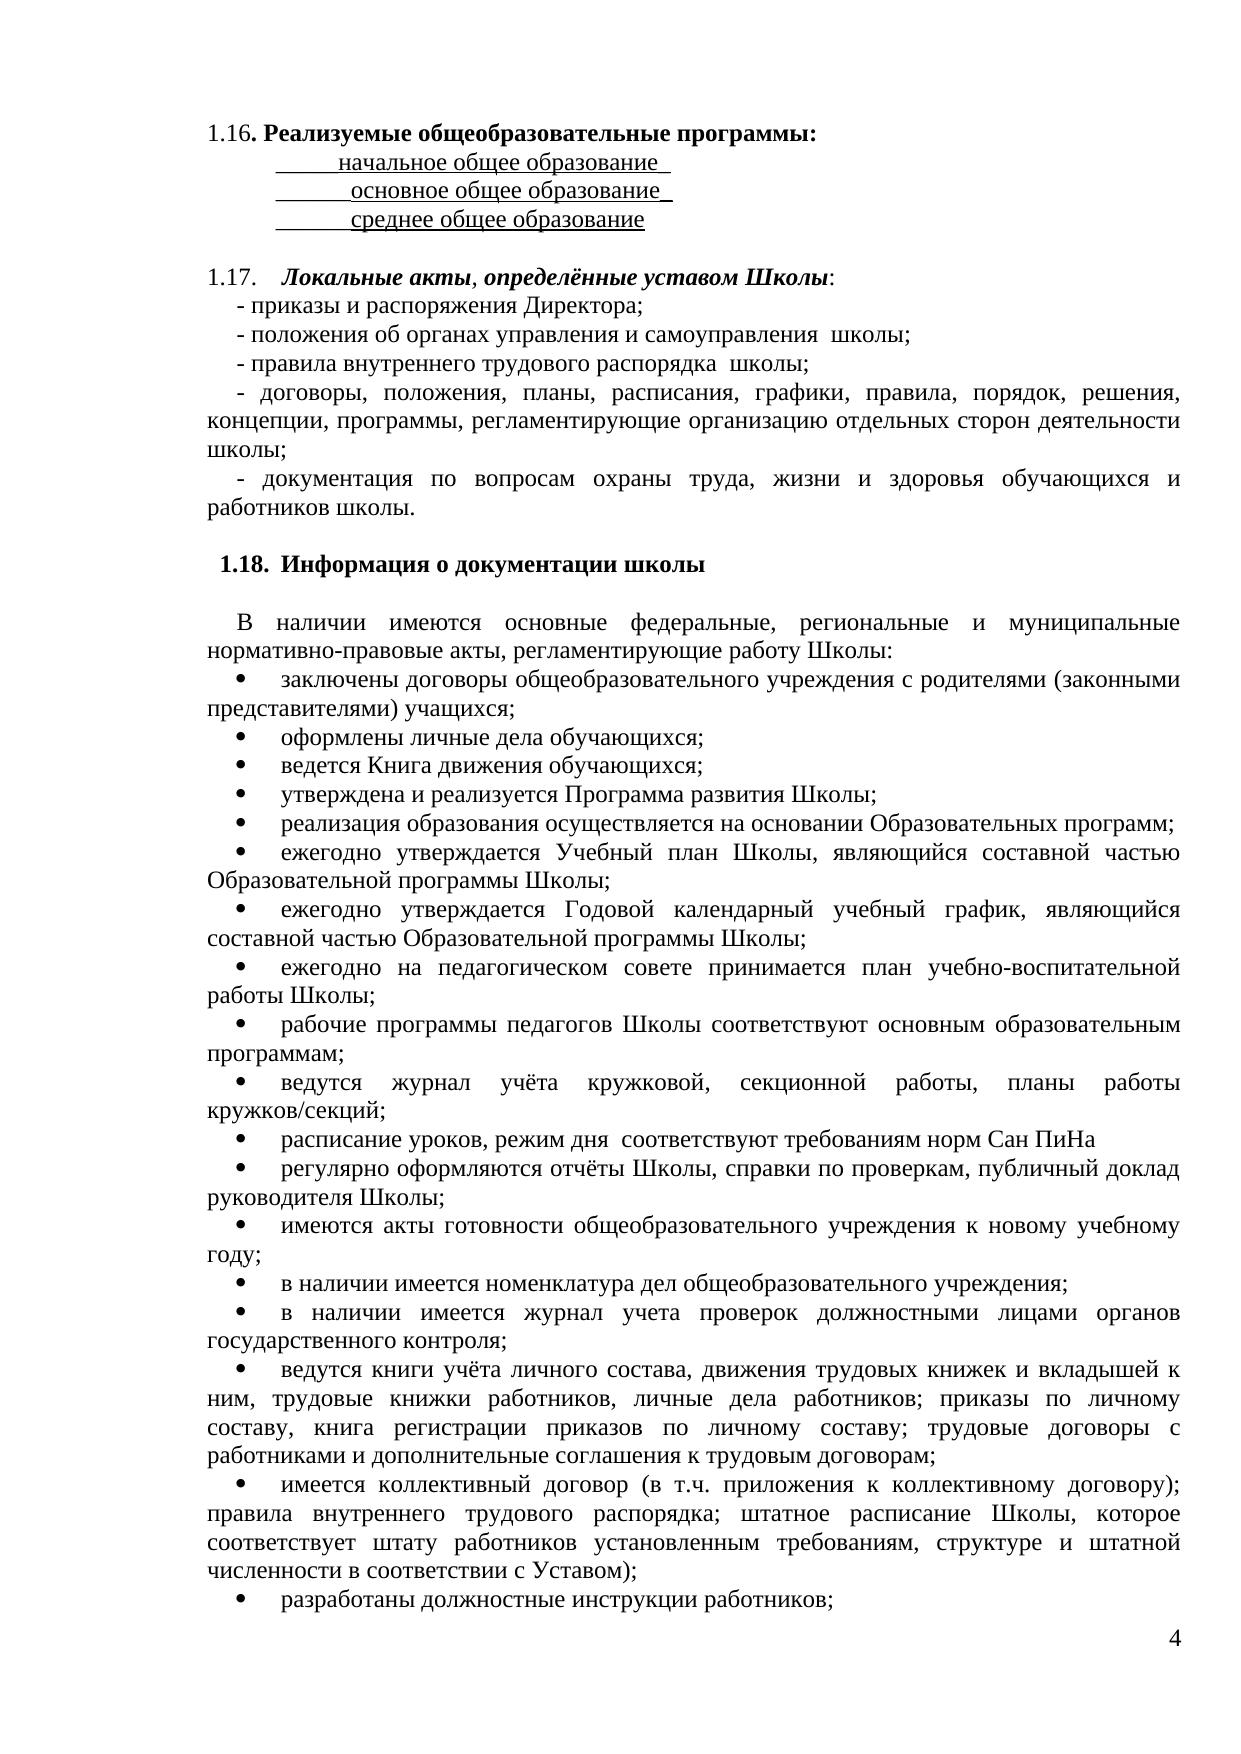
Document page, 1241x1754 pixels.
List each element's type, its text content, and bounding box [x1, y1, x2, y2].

list расписание уроков, режим дня соответствуют требованиям норм Сан ПиНа [207, 1124, 1181, 1153]
list имеется коллективный договор (в т.ч. приложения к коллективному договору); правила внутреннего трудового распорядка; штатное расписание Школы, которое соответствует штату работников установленным требованиям, структуре и штатной численности в соответствии с Уставом); [207, 1469, 1181, 1584]
list разработаны должностные инструкции работников; [207, 1584, 1181, 1613]
text ______среднее общее образование [207, 204, 1181, 233]
text 1.16. Реализуемые общеобразовательные программы: [207, 118, 1181, 147]
list в наличии имеется номенклатура дел общеобразовательного учреждения; [207, 1268, 1181, 1297]
list реализация образования осуществляется на основании Образовательных программ; [207, 808, 1181, 837]
list ведутся журнал учёта кружковой, секционной работы, планы работы кружков/секций; [207, 1067, 1181, 1124]
list рабочие программы педагогов Школы соответствуют основным образовательным программам; [207, 1009, 1181, 1067]
list ежегодно утверждается Годовой календарный учебный график, являющийся составной частью Образовательной программы Школы; [207, 894, 1181, 952]
text - договоры, положения, планы, расписания, графики, правила, порядок, решения, концепции, программы, регламентирующие организацию отдельных сторон деятельности школы; [207, 377, 1181, 463]
text - приказы и распоряжения Директора; [207, 291, 1181, 319]
text - документация по вопросам охраны труда, жизни и здоровья обучающихся и работников школы. [207, 463, 1181, 521]
list в наличии имеется журнал учета проверок должностными лицами органов государственного контроля; [207, 1297, 1181, 1354]
list ежегодно на педагогическом совете принимается план учебно-воспитательной работы Школы; [207, 952, 1181, 1009]
list ежегодно утверждается Учебный план Школы, являющийся составной частью Образовательной программы Школы; [207, 837, 1181, 894]
list заключены договоры общеобразовательного учреждения с родителями (законными представителями) учащихся; [207, 664, 1181, 722]
text - правила внутреннего трудового распорядка школы; [207, 348, 1181, 377]
text - положения об органах управления и самоуправления школы; [207, 319, 1181, 348]
subtitle _____начальное общее образование_ [207, 147, 1181, 176]
list регулярно оформляются отчёты Школы, справки по проверкам, публичный доклад руководителя Школы; [207, 1153, 1181, 1211]
text 1.17. Локальные акты, определённые уставом Школы: [207, 262, 1181, 291]
list Информация о документации школы [219, 549, 1181, 578]
text В наличии имеются основные федеральные, региональные и муниципальные нормативно-правовые акты, регламентирующие работу Школы: [207, 607, 1181, 664]
list утверждена и реализуется Программа развития Школы; [207, 779, 1181, 808]
list имеются акты готовности общеобразовательного учреждения к новому учебному году; [207, 1211, 1181, 1268]
subtitle ______основное общее образование_ [207, 176, 1181, 204]
list ведется Книга движения обучающихся; [207, 751, 1181, 779]
list ведутся книги учёта личного состава, движения трудовых книжек и вкладышей к ним, трудовые книжки работников, личные дела работников; приказы по личному составу, книга регистрации приказов по личному составу; трудовые договоры с работниками и дополнительные соглашения к трудовым договорам; [207, 1354, 1181, 1469]
list оформлены личные дела обучающихся; [207, 722, 1181, 751]
